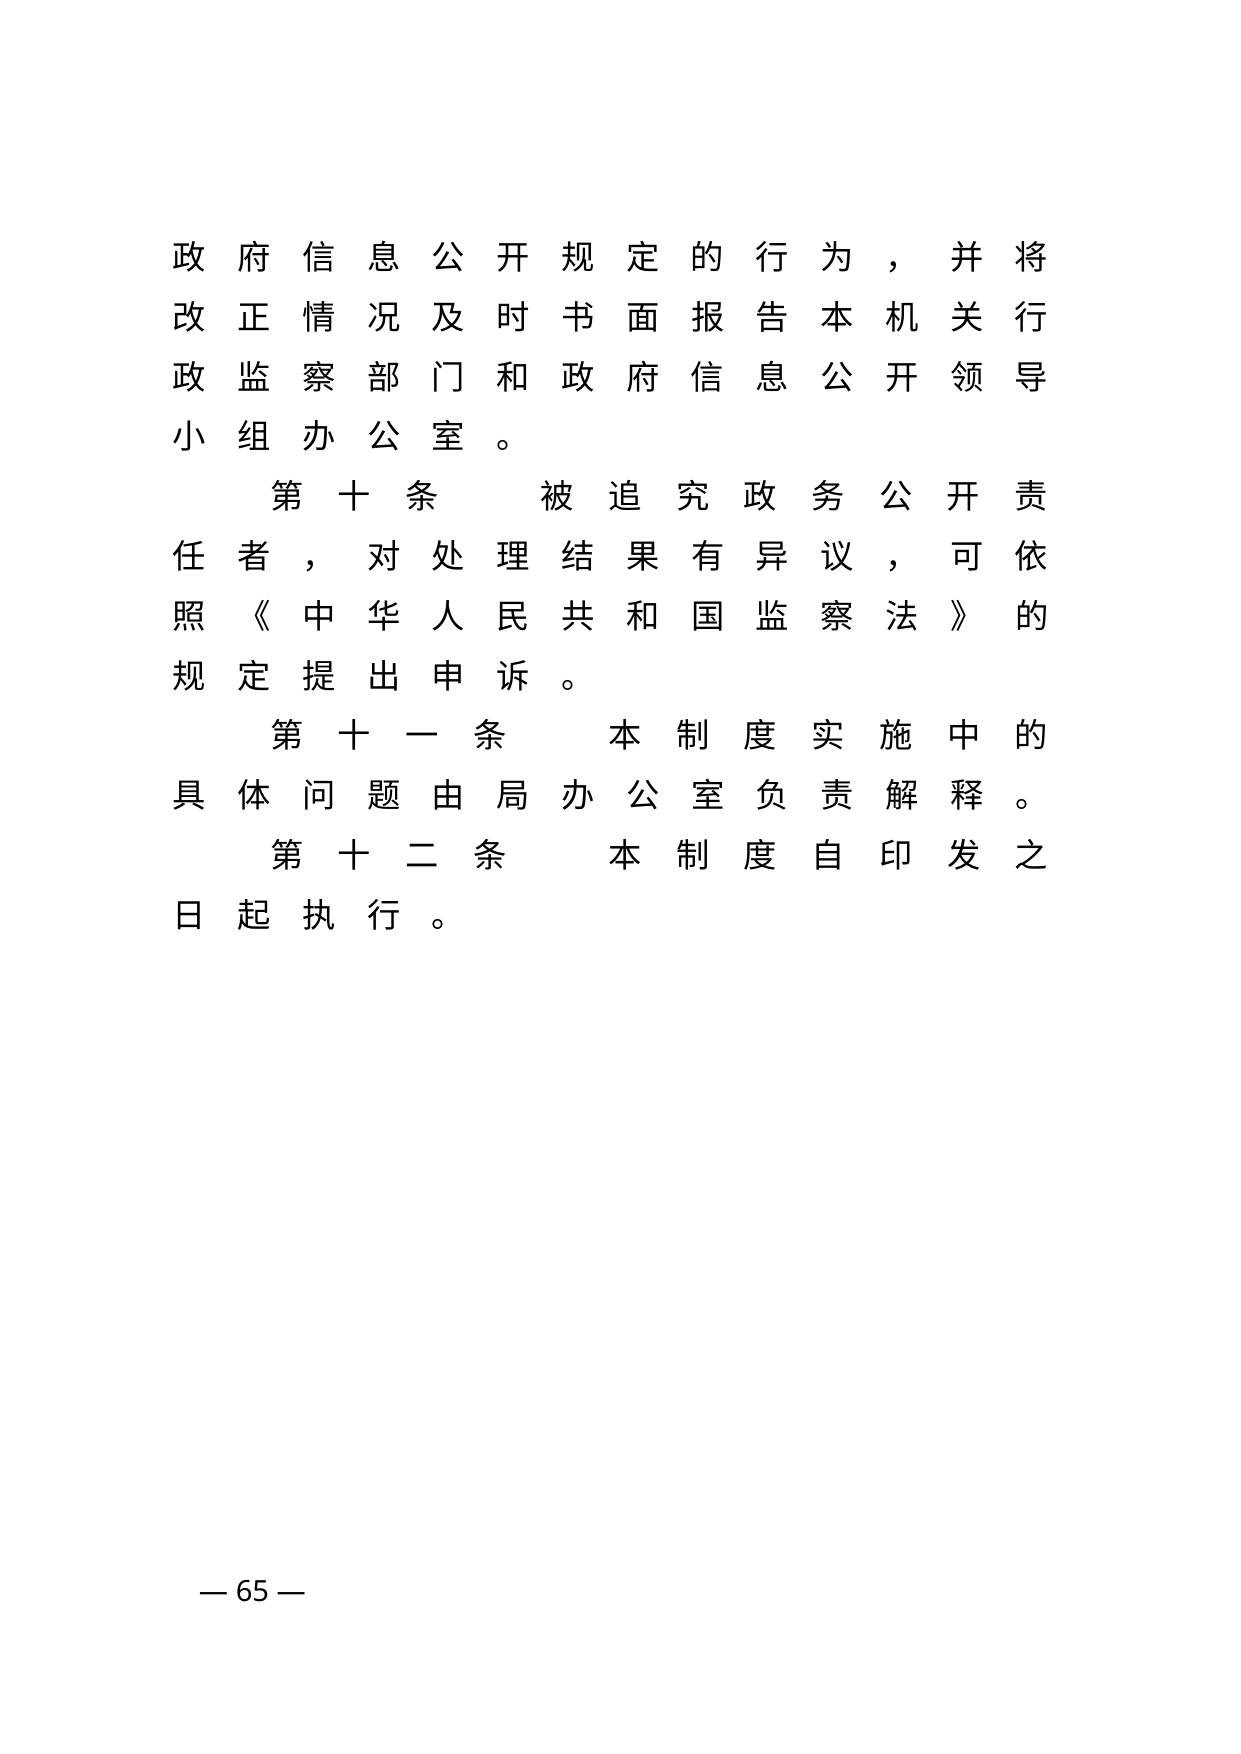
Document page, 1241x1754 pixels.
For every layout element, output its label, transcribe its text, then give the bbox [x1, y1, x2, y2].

text 第十条 被追究政务公开责任者，对处理结果有异议，可依照《中华人民共和国监察法》的规定提出申诉。 [172, 464, 1079, 703]
text 第十二条 本制度自印发之日起执行。 [172, 823, 1079, 943]
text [172, 225, 1079, 464]
text 第十一条 本制度实施中的具体问题由局办公室负责解释。 [172, 703, 1079, 823]
